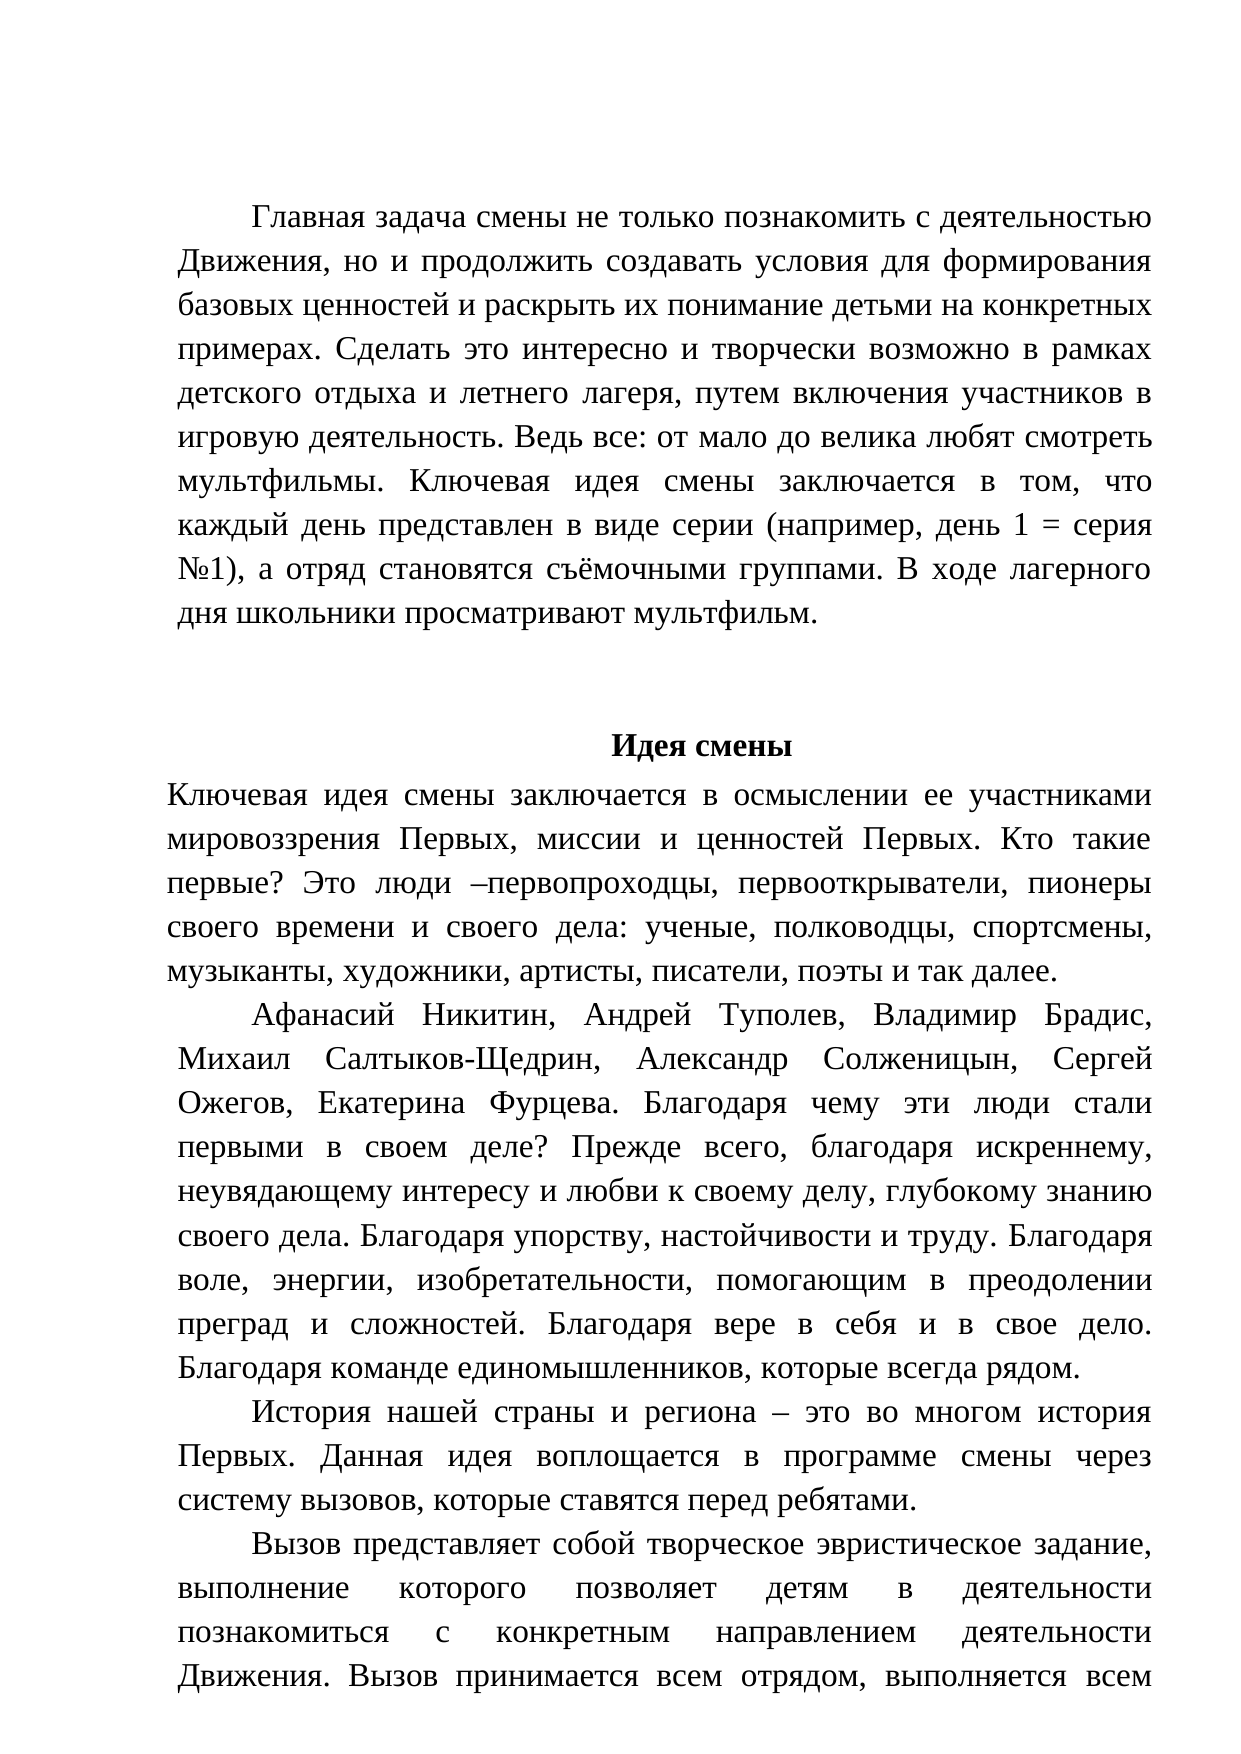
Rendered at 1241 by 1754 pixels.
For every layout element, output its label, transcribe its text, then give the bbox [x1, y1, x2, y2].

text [177, 1523, 1152, 1694]
text Афанасий Никитин, Андрей Туполев, Владимир Брадис, Михаил Салтыков-Щедрин, Александр Солженицын, Сергей Ожегов, Екатерина Фурцева. Благодаря чему эти люди стали первыми в своем деле? Прежде всего, благодаря искреннему, неувядающему интересу и любви к своему делу, глубокому знанию своего дела. Благодаря упорству, настойчивости и труду. Благодаря воле, энергии, изобретательности, помогающим в преодолении преград и сложностей. Благодаря вере в себя и в свое дело. Благодаря команде единомышленников, которые всегда рядом. [177, 994, 1152, 1385]
text Ключевая идея смены заключается в осмыслении ее участниками мировоззрения Первых, миссии и ценностей Первых. Кто такие первые? Это люди –первопроходцы, первооткрыватели, пионеры своего времени и своего дела: ученые, полководцы, спортсмены, музыканты, художники, артисты, писатели, поэты и так далее. [167, 774, 1152, 988]
text Идея смены [177, 725, 1153, 763]
text Главная задача смены не только познакомить с деятельностью Движения, но и продолжить создавать условия для формирования базовых ценностей и раскрыть их понимание детьми на конкретных примерах. Сделать это интересно и творчески возможно в рамках детского отдыха и летнего лагеря, путем включения участников в игровую деятельность. Ведь все: от мало до велика любят смотреть мультфильмы. Ключевая идея смены заключается в том, что каждый день представлен в виде серии (например, день 1 = серия №1), а отряд становятся съёмочными группами. В ходе лагерного дня школьники просматривают мультфильм. [177, 196, 1153, 631]
text История нашей страны и региона – это во многом история Первых. Данная идея воплощается в программе смены через систему вызовов, которые ставятся перед ребятами. [177, 1391, 1152, 1517]
